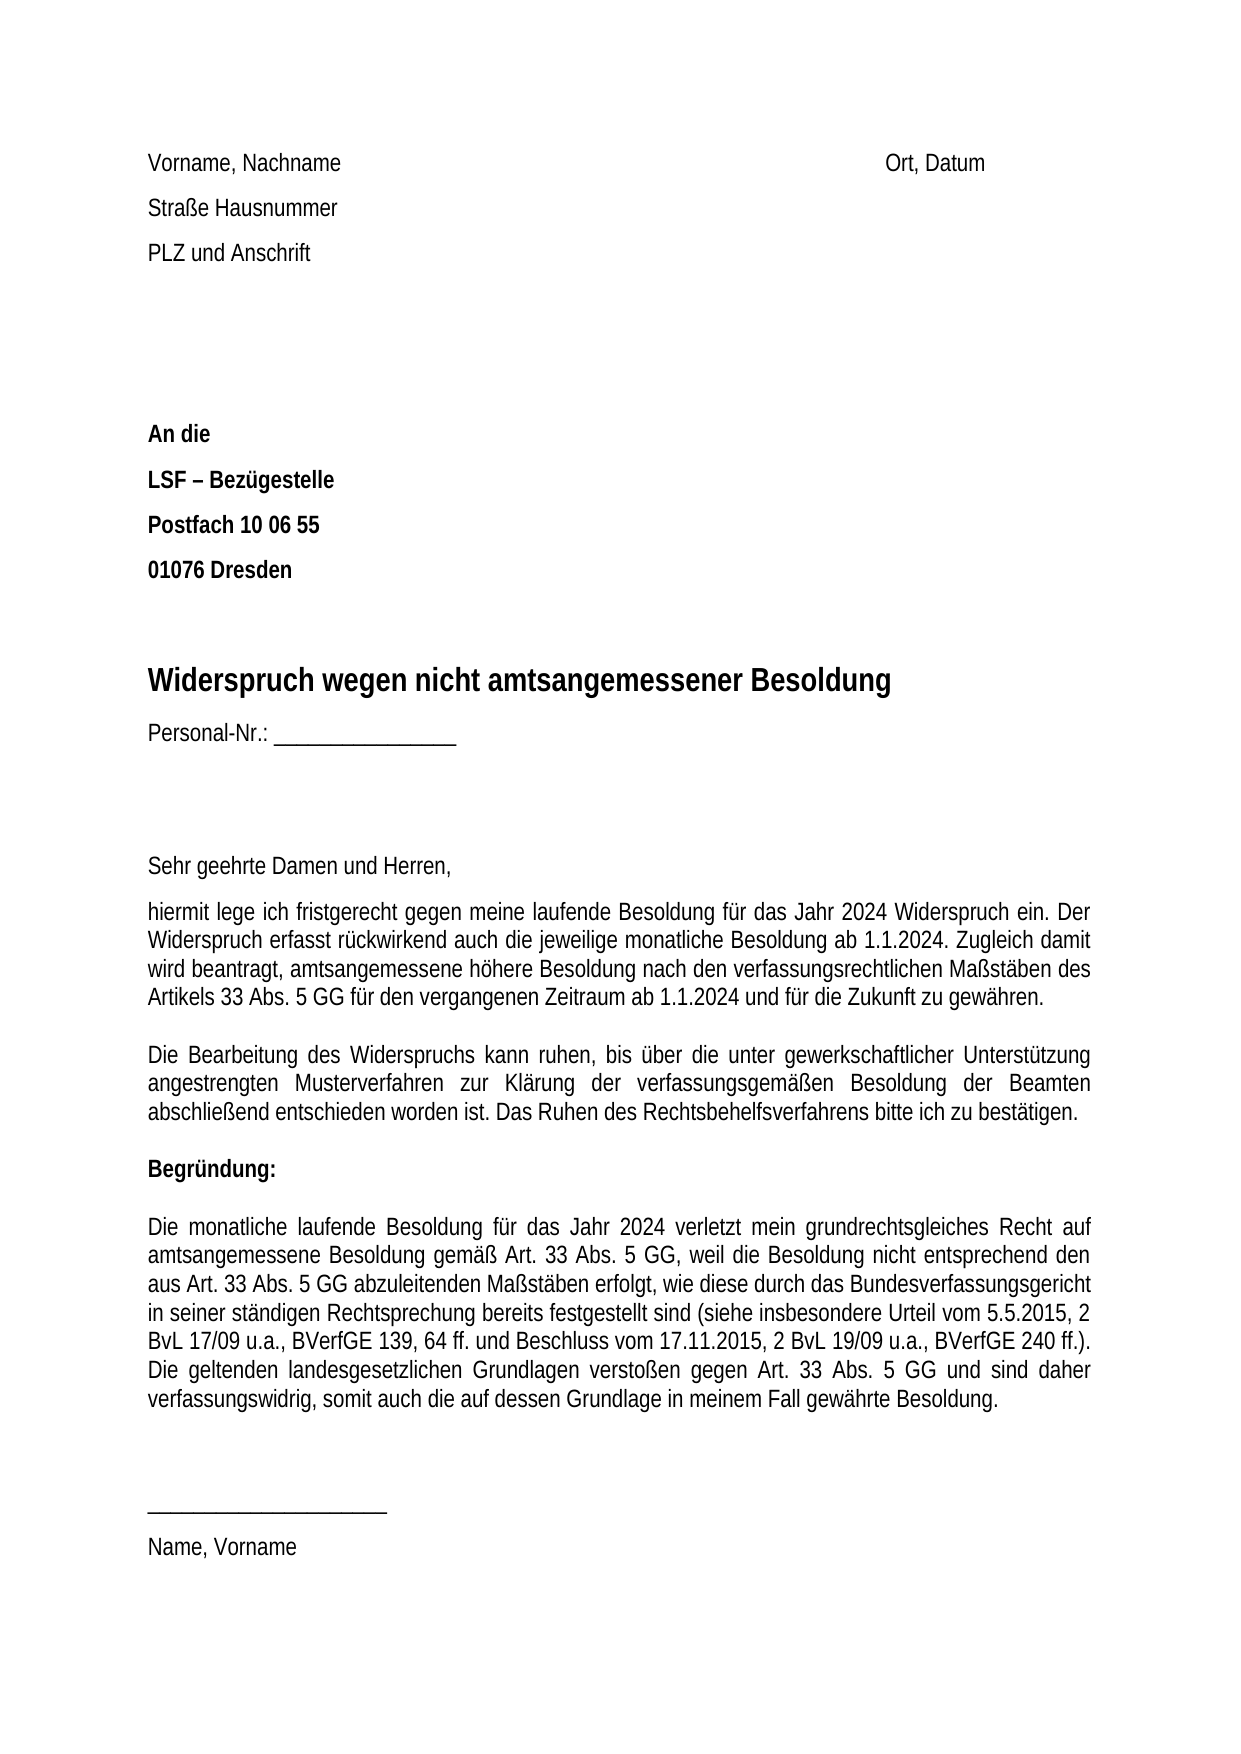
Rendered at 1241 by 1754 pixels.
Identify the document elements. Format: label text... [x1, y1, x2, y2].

text PLZ und Anschrift [148, 238, 1093, 267]
text Sehr geehrte Damen und Herren, [148, 851, 1093, 880]
text Postfach 10 06 55 [148, 510, 1093, 539]
text Die monatliche laufende Besoldung für das Jahr 2024 verletzt mein grundrechtsgleiches Recht auf amtsangemessene Besoldung gemäß Art. 33 Abs. 5 GG, weil die Besoldung nicht entsprechend den aus Art. 33 Abs. 5 GG abzuleitenden Maßstäben erfolgt, wie diese durch das Bundesverfassungsgericht in seiner ständigen Rechtsprechung bereits festgestellt sind (siehe insbesondere Urteil vom 5.5.2015, 2 BvL 17/09 u.a., BVerfGE 139, 64 ff. und Beschluss vom 17.11.2015, 2 BvL 19/09 u.a., BVerfGE 240 ff.). Die geltenden landesgesetzlichen Grundlagen verstoßen gegen Art. 33 Abs. 5 GG und sind daher verfassungswidrig, somit auch die auf dessen Grundlage in meinem Fall gewährte Besoldung. [148, 1212, 1093, 1412]
text An die [148, 419, 1093, 448]
text Personal-Nr.: ________________ [148, 718, 1093, 746]
text Name, Vorname [148, 1532, 1093, 1560]
text hiermit lege ich fristgerecht gegen meine laufende Besoldung für das Jahr 2024 Widerspruch ein. Der Widerspruch erfasst rückwirkend auch die jeweilige monatliche Besoldung ab 1.1.2024. Zugleich damit wird beantragt, amtsangemessene höhere Besoldung nach den verfassungsrechtlichen Maßstäben des Artikels 33 Abs. 5 GG für den vergangenen Zeitraum ab 1.1.2024 und für die Zukunft zu gewähren. [148, 896, 1093, 1011]
text Straße Hausnummer [148, 193, 1093, 222]
text Vorname, Nachname Ort, Datum [148, 148, 1093, 176]
text Widerspruch wegen nicht amtsangemessener Besoldung [148, 660, 1093, 698]
text 01076 Dresden [148, 555, 1093, 584]
text LSF – Bezügestelle [148, 465, 1093, 493]
text Begründung: [148, 1154, 1093, 1183]
text Die Bearbeitung des Widerspruchs kann ruhen, bis über die unter gewerkschaftlicher Unterstützung angestrengten Musterverfahren zur Klärung der verfassungsgemäßen Besoldung der Beamten abschließend entschieden worden ist. Das Ruhen des Rechtsbehelfsverfahrens bitte ich zu bestätigen. [148, 1040, 1093, 1126]
text _____________________ [148, 1486, 1093, 1515]
